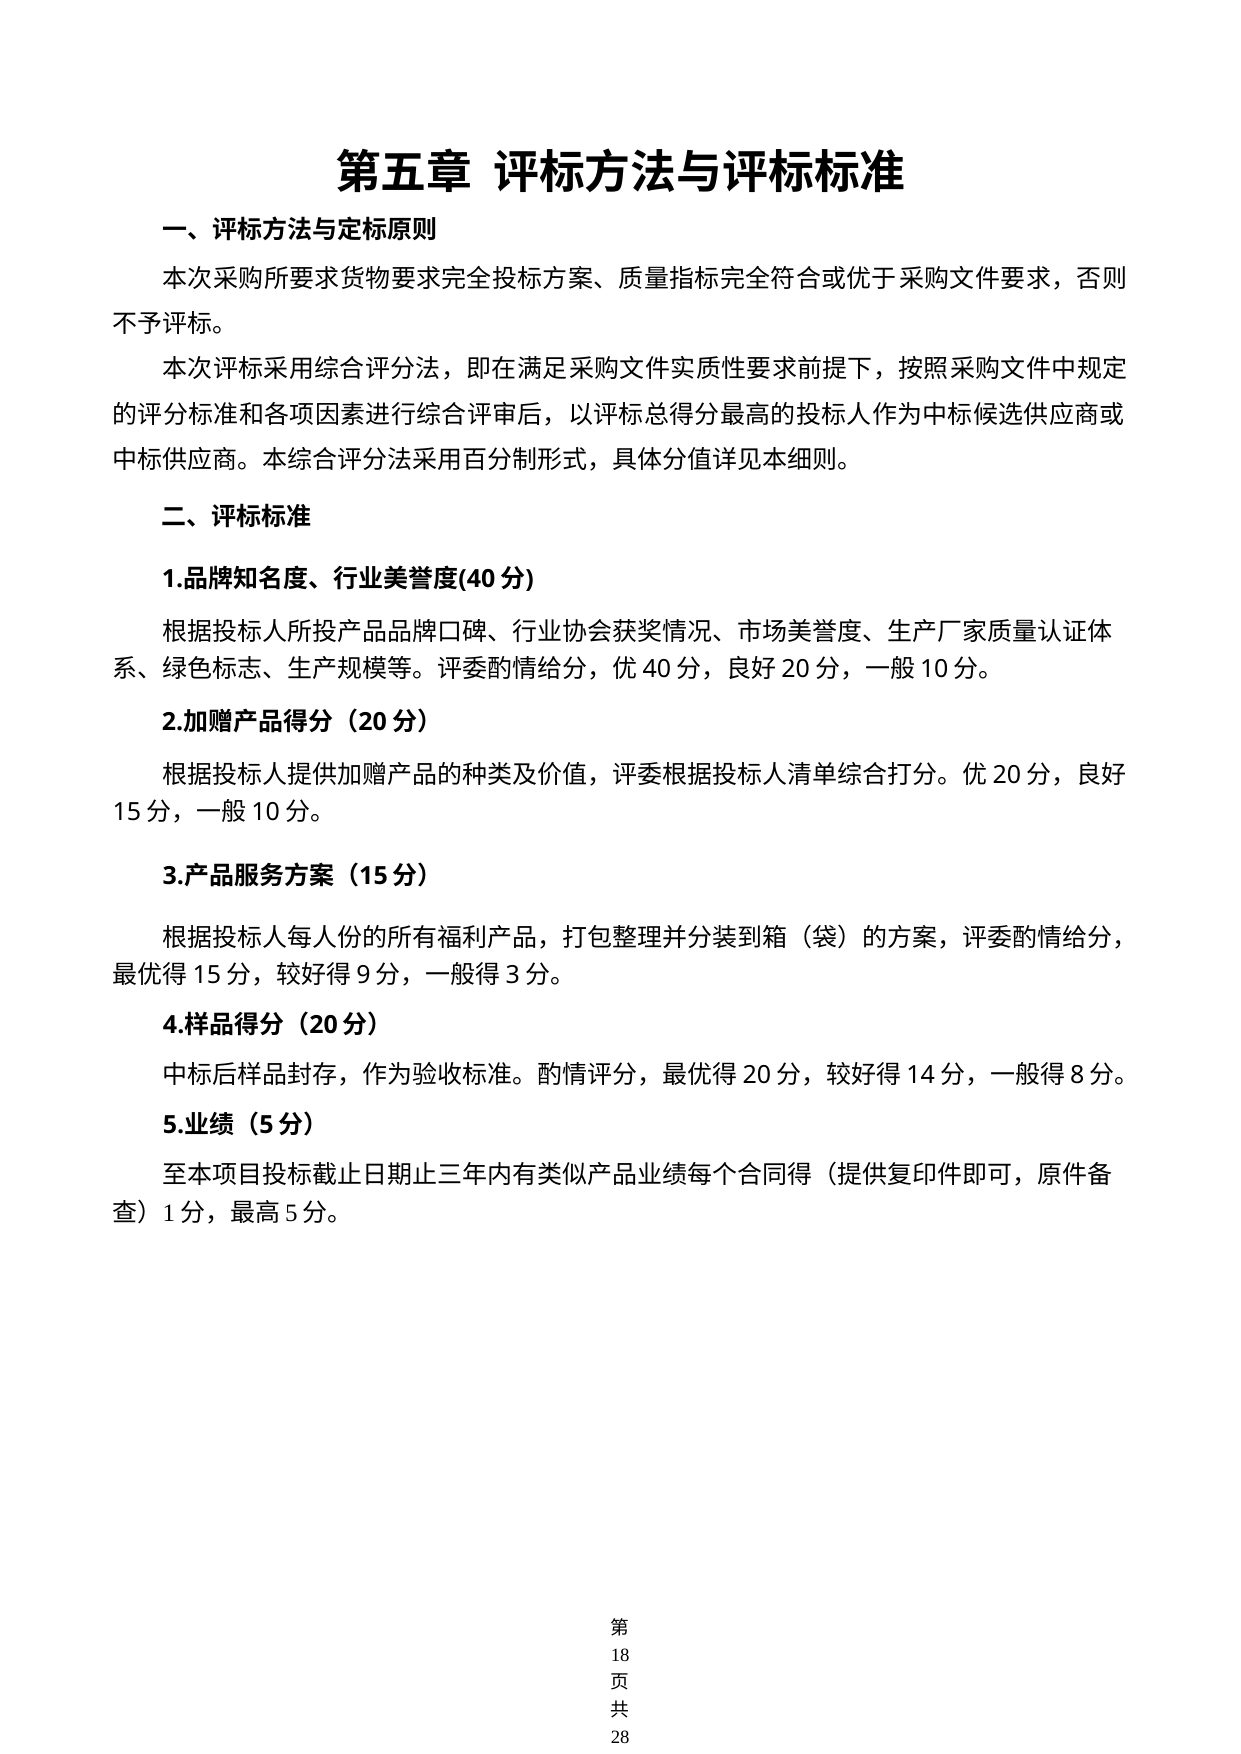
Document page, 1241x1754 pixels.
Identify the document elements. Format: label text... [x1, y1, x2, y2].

text 至本项目投标截止日期止三年内有类似产品业绩每个合同得（提供复印件即可，原件备查）1分，最高5分。 [112, 1154, 1128, 1229]
text 二、评标标准 [112, 485, 1128, 545]
text 中标后样品封存，作为验收标准。酌情评分，最优得20分，较好得14分，一般得8分。 [112, 1054, 1128, 1091]
text 1.品牌知名度、行业美誉度(40分) [112, 558, 1128, 595]
text 本次评标采用综合评分法，即在满足采购文件实质性要求前提下，按照采购文件中规定的评分标准和各项因素进行综合评审后，以评标总得分最高的投标人作为中标候选供应商或中标供应商。本综合评分法采用百分制形式，具体分值详见本细则。 [112, 349, 1128, 476]
text 一、评标方法与定标原则 [112, 198, 1128, 258]
text 5.业绩（5分） [112, 1104, 1128, 1141]
text 第五章 评标方法与评标标准 [112, 152, 1128, 198]
text 根据投标人提供加赠产品的种类及价值，评委根据投标人清单综合打分。优20分，良好15分，一般10分。 [112, 753, 1128, 828]
text 3.产品服务方案（15分） [112, 843, 1128, 904]
text 根据投标人每人份的所有福利产品，打包整理并分装到箱（袋）的方案，评委酌情给分，最优得15分，较好得9分，一般得3分。 [112, 916, 1128, 991]
text 本次采购所要求货物要求完全投标方案、质量指标完全符合或优于采购文件要求，否则不予评标。 [112, 258, 1128, 340]
text 4.样品得分（20分） [112, 1004, 1128, 1041]
text 2.加赠产品得分（20分） [112, 701, 1128, 738]
text 根据投标人所投产品品牌口碑、行业协会获奖情况、市场美誉度、生产厂家质量认证体系、绿色标志、生产规模等。评委酌情给分，优40分，良好20分，一般10分。 [112, 610, 1128, 685]
